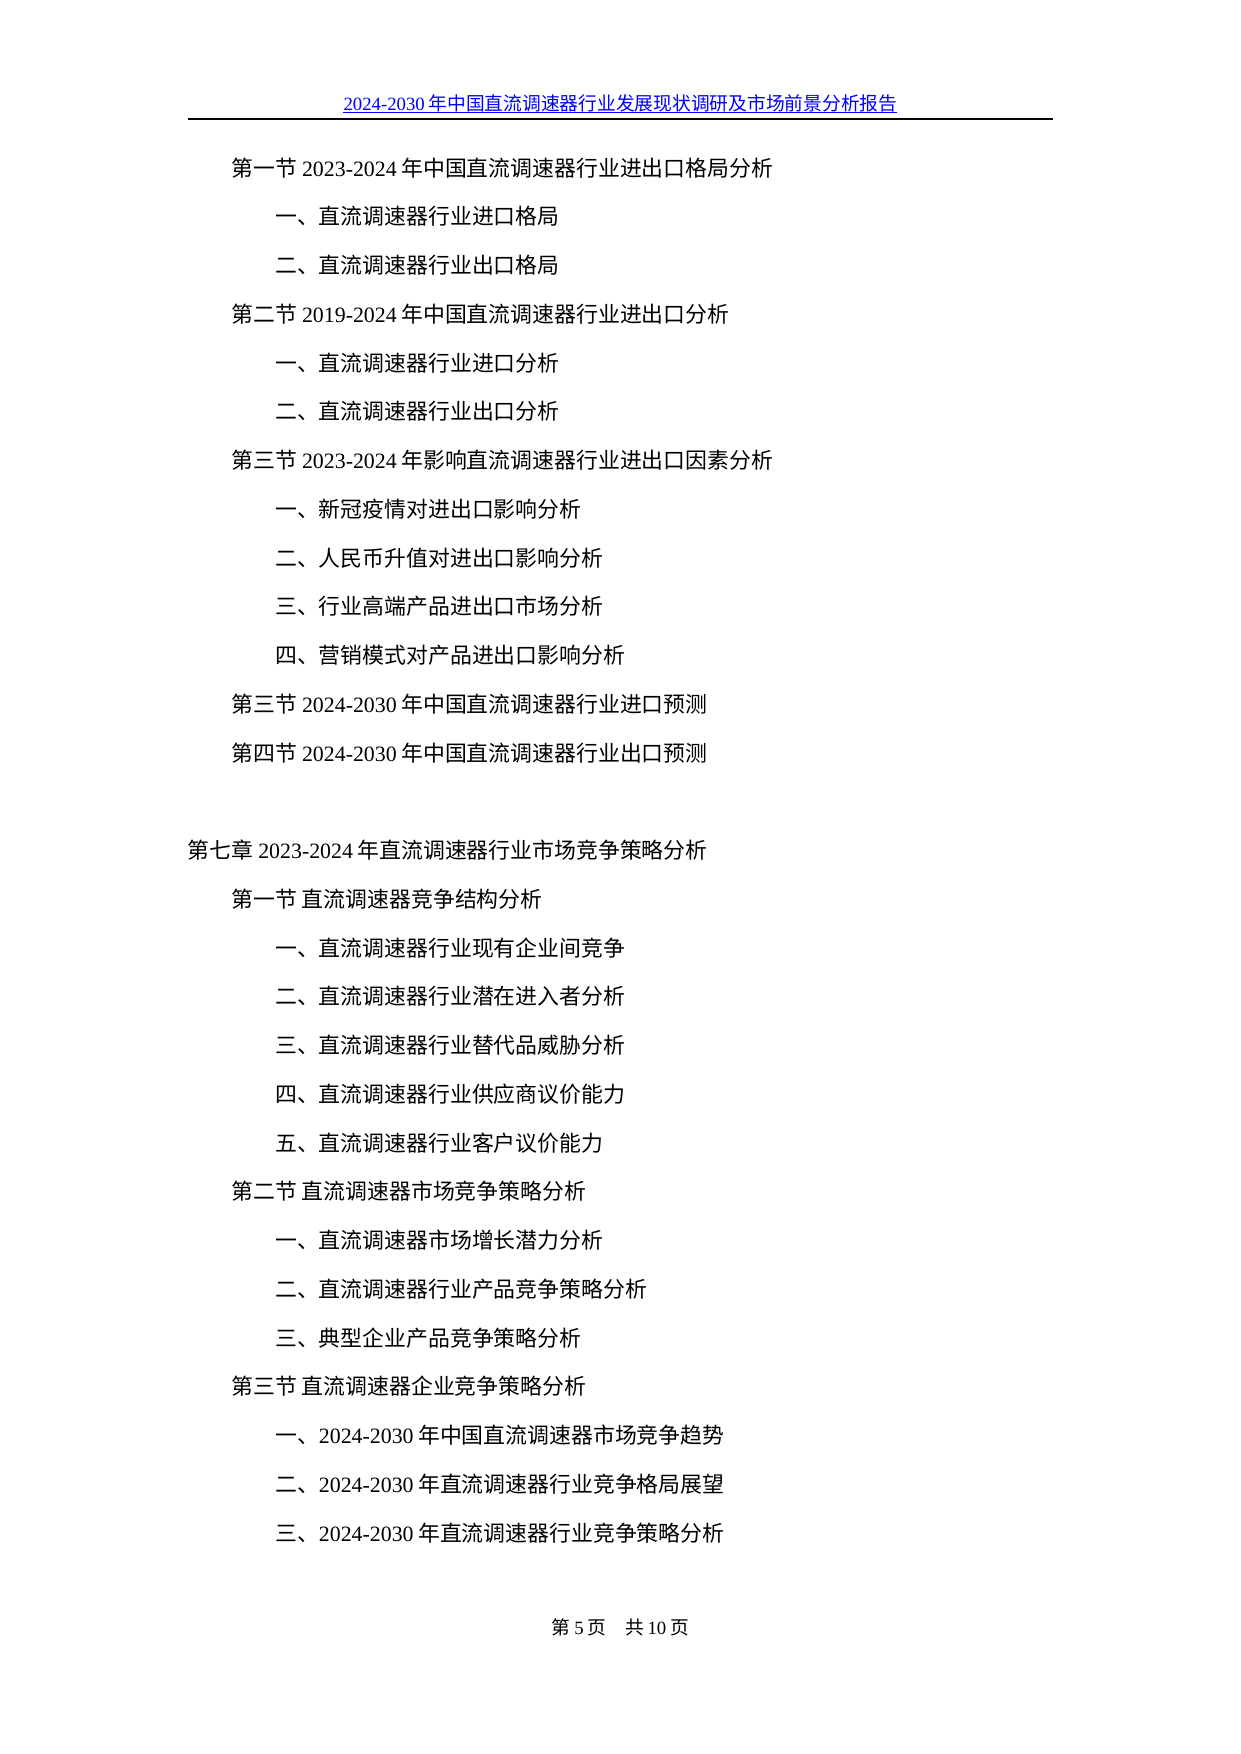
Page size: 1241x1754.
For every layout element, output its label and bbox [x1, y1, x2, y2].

text [187, 150, 1053, 1548]
